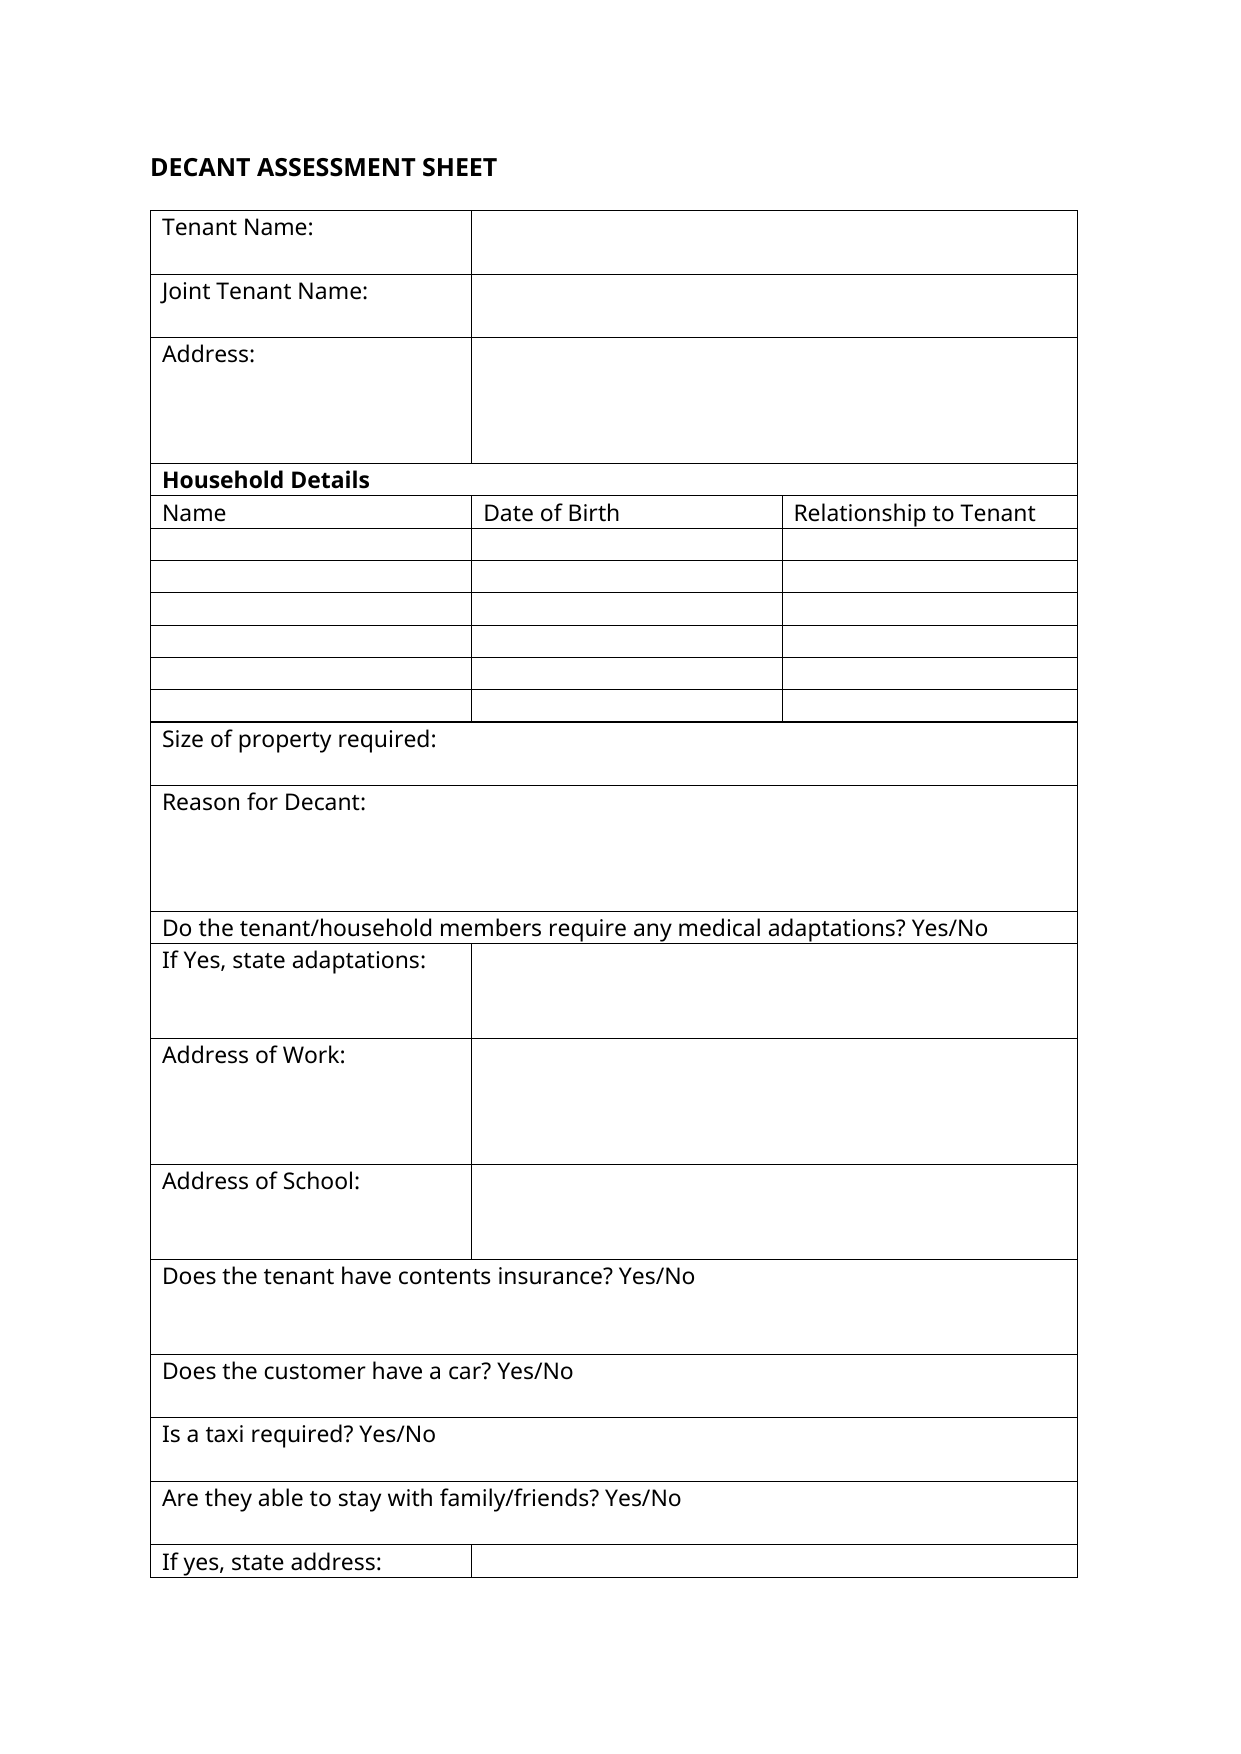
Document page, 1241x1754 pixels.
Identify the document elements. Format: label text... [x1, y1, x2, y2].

table_cell Relationship to Tenant [783, 496, 1077, 528]
table_cell Is a taxi required? Yes/No [151, 1418, 1077, 1481]
table_cell [783, 658, 1077, 689]
table_cell If Yes, state adaptations: [151, 944, 471, 1038]
table_cell [472, 1545, 1077, 1577]
table_cell [151, 561, 471, 592]
list DECANT ASSESSMENT SHEET [150, 150, 1090, 184]
table_cell [783, 529, 1077, 560]
table_cell [472, 275, 1077, 337]
table_cell [151, 529, 471, 560]
table_header Tenant Name: [151, 211, 471, 273]
table_cell Address of School: [151, 1165, 471, 1259]
table_cell [151, 658, 471, 689]
table_cell [472, 626, 782, 657]
table_cell [472, 690, 782, 721]
table_cell Size of property required: [151, 723, 1077, 785]
table_cell [783, 690, 1077, 721]
table_cell [783, 593, 1077, 624]
table_cell Does the tenant have contents insurance? Yes/No [151, 1260, 1077, 1354]
table_cell [151, 626, 471, 657]
table_cell Does the customer have a car? Yes/No [151, 1355, 1077, 1417]
table_cell Do the tenant/household members require any medical adaptations? Yes/No [151, 912, 1077, 943]
table_cell [472, 944, 1077, 1038]
table_cell [472, 1165, 1077, 1259]
table_cell [151, 593, 471, 624]
table_cell Address: [151, 338, 471, 463]
table_cell [151, 690, 471, 721]
table_cell [472, 658, 782, 689]
table_cell Name [151, 496, 471, 528]
table_cell Reason for Decant: [151, 786, 1077, 911]
table_cell [472, 593, 782, 624]
table_cell Address of Work: [151, 1039, 471, 1164]
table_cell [151, 1545, 471, 1577]
table_cell Are they able to stay with family/friends? Yes/No [151, 1482, 1077, 1544]
table_cell Date of Birth [472, 496, 782, 528]
table_cell [783, 561, 1077, 592]
table_cell Joint Tenant Name: [151, 275, 471, 337]
table_cell [783, 626, 1077, 657]
table_cell [472, 561, 782, 592]
table_header [472, 211, 1077, 273]
table_cell Household Details [151, 464, 1077, 495]
table_cell [472, 338, 1077, 463]
table_cell [472, 529, 782, 560]
table_cell [472, 1039, 1077, 1164]
